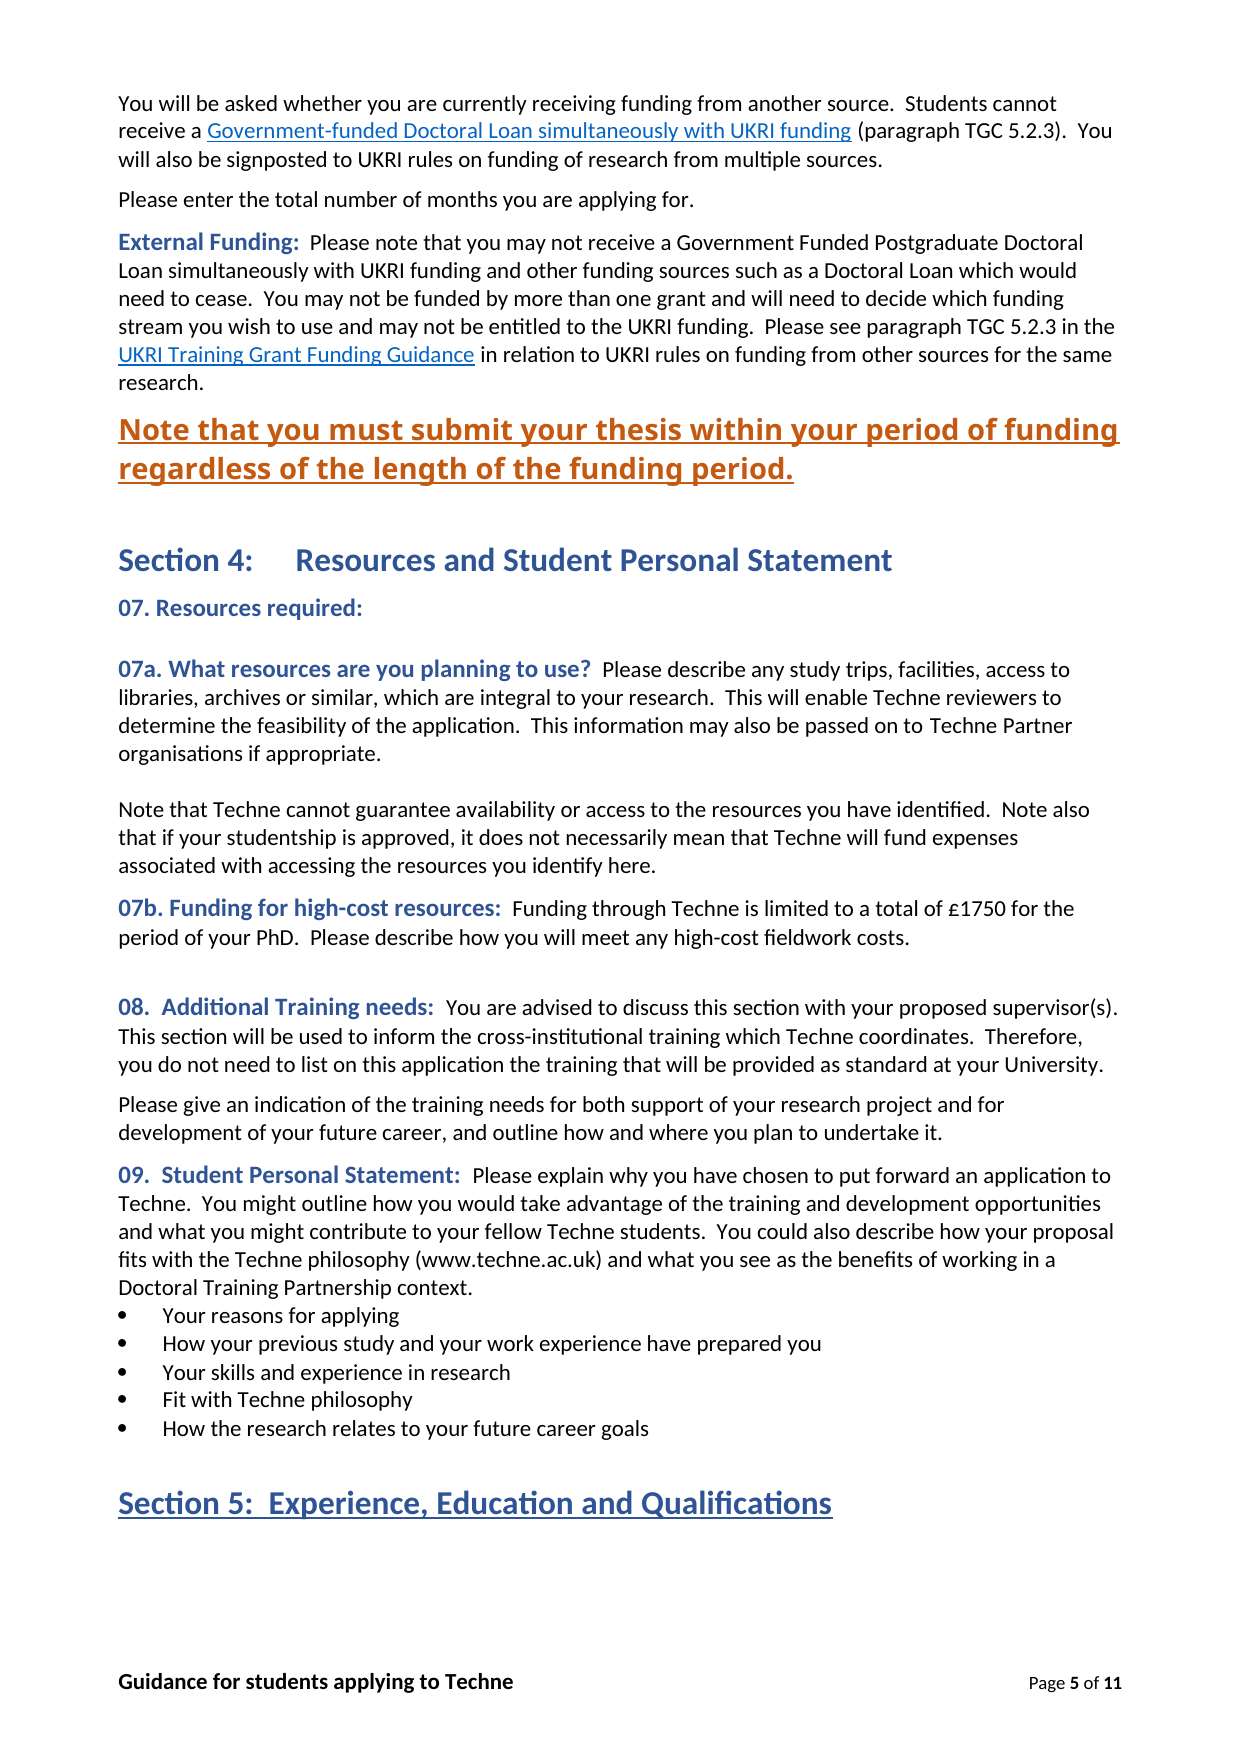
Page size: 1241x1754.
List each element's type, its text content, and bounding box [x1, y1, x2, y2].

text How your previous study and your work experience have prepared you [118, 1329, 1122, 1358]
text 09. Student Personal Statement: Please explain why you have chosen to put forward an application to Techne. You might outline how you would take advantage of the training and development opportunities and what you might contribute to your fellow Techne students. You could also describe how your proposal fits with the Techne philosophy (www.techne.ac.uk) and what you see as the benefits of working in a Doctoral Training Partnership context. [118, 1159, 1122, 1302]
text 07. Resources required: [118, 592, 1122, 622]
text Fit with Techne philosophy [118, 1386, 1122, 1414]
text This section will be used to inform the cross-institutional training which Techne coordinates. Therefore, you do not need to list on this application the training that will be provided as standard at your University. [118, 1022, 1122, 1078]
text Please enter the total number of months you are applying for. [118, 185, 1122, 213]
text Note that Techne cannot guarantee availability or access to the resources you have identified. Note also that if your studentship is approved, it does not necessarily mean that Techne will fund expenses associated with accessing the resources you identify here. [118, 796, 1122, 879]
text Note that you must submit your thesis within your period of funding regardless of the length of the funding period. [118, 409, 1122, 488]
text How the research relates to your future career goals [118, 1414, 1122, 1442]
text 07b. Funding for high-cost resources: Funding through Techne is limited to a total of £1750 for the period of your PhD. Please describe how you will meet any high-cost fieldwork costs. [118, 892, 1122, 951]
text External Funding: Please note that you may not receive a Government Funded Postgraduate Doctoral Loan simultaneously with UKRI funding and other funding sources such as a Doctoral Loan which would need to cease. You may not be funded by more than one grant and will need to decide which funding stream you wish to use and may not be entitled to the UKRI funding. Please see paragraph TGC 5.2.3 in the UKRI Training Grant Funding Guidance in relation to UKRI rules on funding from other sources for the same research. [118, 226, 1122, 396]
text Section 4: Resources and Student Personal Statement [118, 539, 1122, 579]
text 07a. What resources are you planning to use? Please describe any study trips, facilities, access to libraries, archives or similar, which are integral to your research. This will enable Techne reviewers to determine the feasibility of the application. This information may also be passed on to Techne Partner organisations if appropriate. [118, 653, 1122, 767]
text 08. Additional Training needs: You are advised to discuss this section with your proposed supervisor(s). [118, 991, 1122, 1022]
text Section 5: Experience, Education and Qualifications [118, 1482, 1122, 1523]
text Please give an indication of the training needs for both support of your research project and for development of your future career, and outline how and where you plan to undertake it. [118, 1090, 1122, 1146]
text Your skills and experience in research [118, 1358, 1122, 1386]
text You will be asked whether you are currently receiving funding from another source. Students cannot receive a Government-funded Doctoral Loan simultaneously with UKRI funding (paragraph TGC 5.2.3). You will also be signposted to UKRI rules on funding of research from multiple sources. [118, 89, 1122, 173]
text Your reasons for applying [118, 1302, 1122, 1329]
